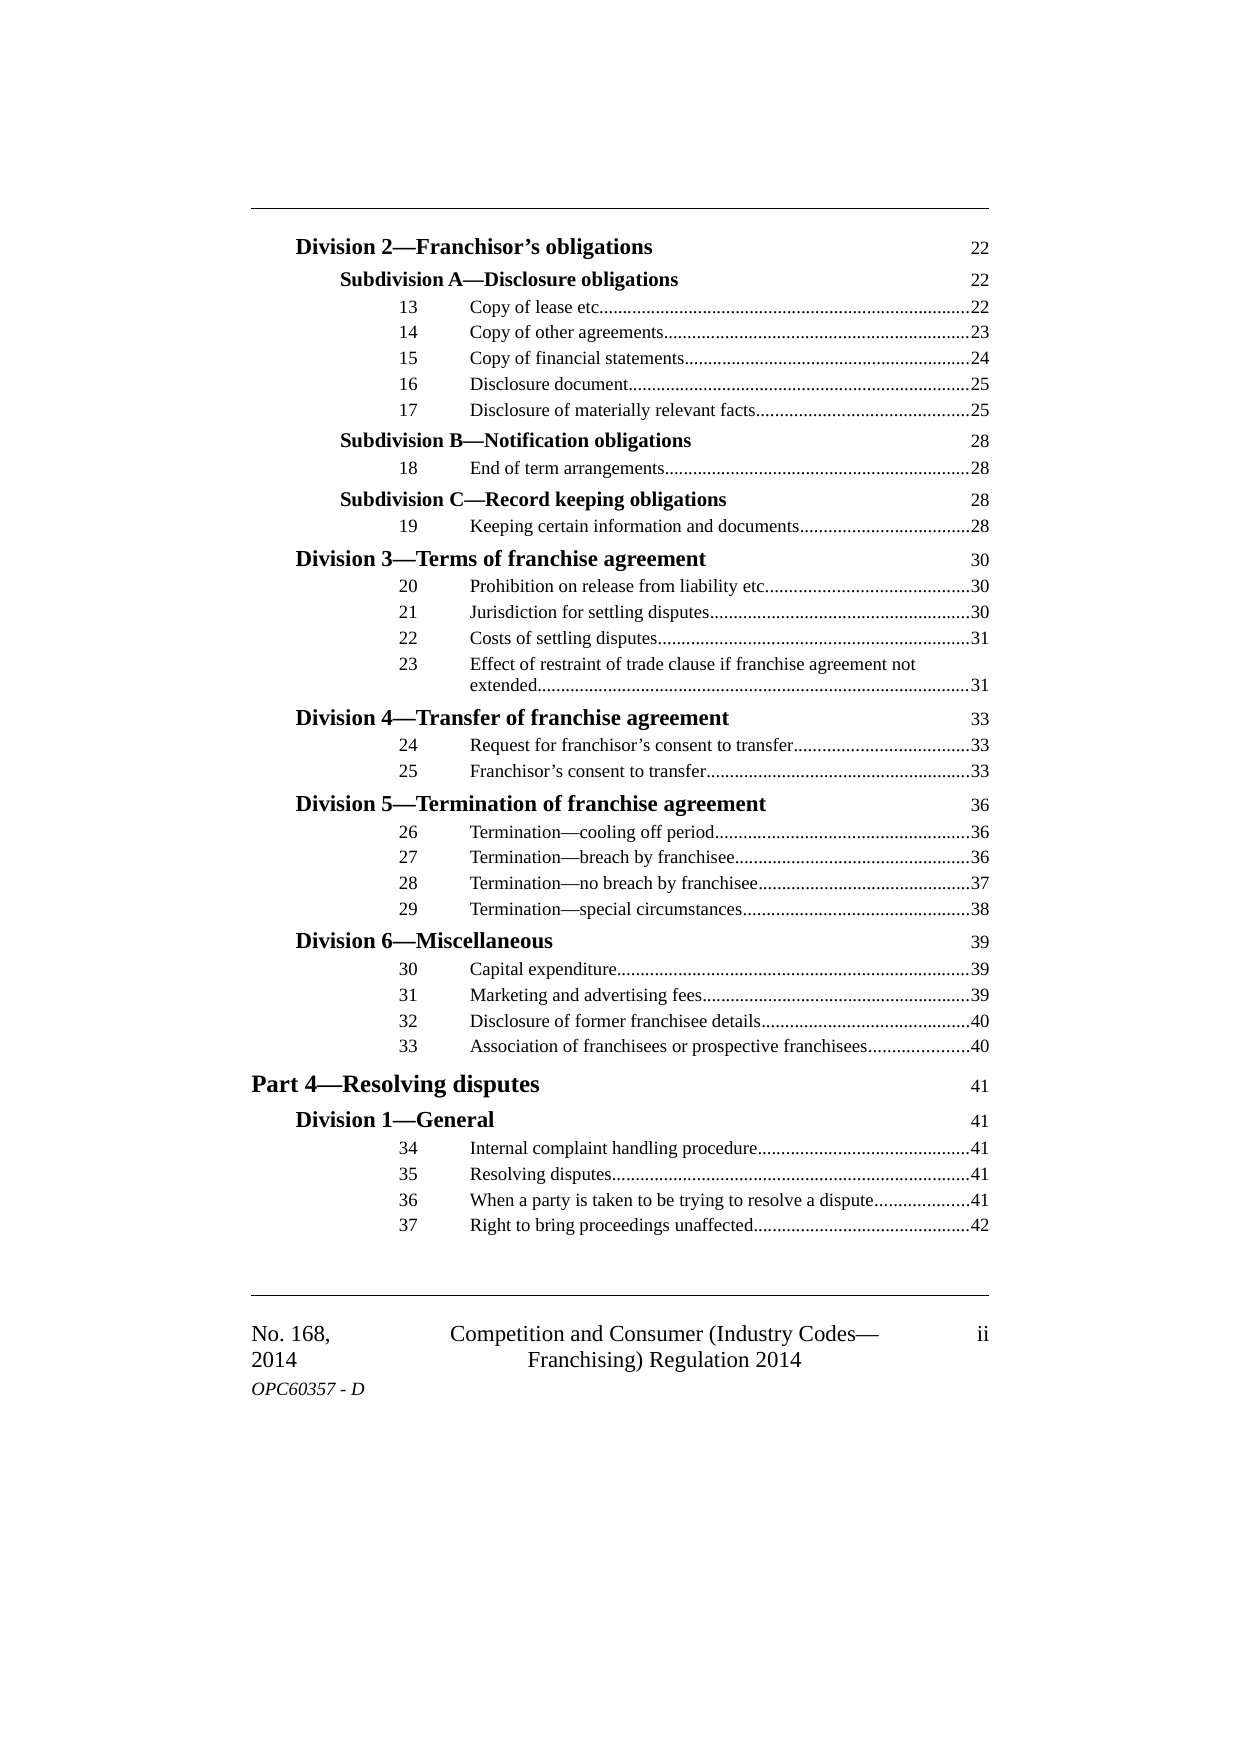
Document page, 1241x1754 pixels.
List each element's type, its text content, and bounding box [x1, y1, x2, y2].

text 26 Termination—cooling off period 36 [399, 821, 930, 842]
text 24 Request for franchisor’s consent to transfer 33 [399, 734, 930, 756]
text 15 Copy of financial statements 24 [399, 347, 930, 369]
text 28 Termination—no breach by franchisee 37 [399, 872, 930, 893]
text 29 Termination—special circumstances 38 [399, 898, 930, 919]
text Part 4—Resolving disputes 41 [251, 1069, 930, 1098]
text 32 Disclosure of former franchisee details 40 [399, 1009, 930, 1031]
text Subdivision B—Notification obligations 28 [340, 428, 930, 452]
text 31 Marketing and advertising fees 39 [399, 984, 930, 1005]
text 30 Capital expenditure 39 [399, 958, 930, 980]
text 19 Keeping certain information and documents 28 [399, 515, 930, 536]
text 25 Franchisor’s consent to transfer 33 [399, 760, 930, 782]
text Subdivision C—Record keeping obligations 28 [340, 487, 930, 511]
text 16 Disclosure document 25 [399, 373, 930, 394]
text 27 Termination—breach by franchisee 36 [399, 846, 930, 868]
text 22 Costs of settling disputes 31 [399, 627, 930, 648]
text Subdivision A—Disclosure obligations 22 [340, 267, 930, 291]
text 14 Copy of other agreements 23 [399, 321, 930, 343]
text 33 Association of franchisees or prospective franchisees 40 [399, 1035, 930, 1057]
text 34 Internal complaint handling procedure 41 [399, 1137, 930, 1158]
text 17 Disclosure of materially relevant facts 25 [399, 398, 930, 420]
text 35 Resolving disputes 41 [399, 1163, 930, 1184]
text Division 5—Termination of franchise agreement 36 [295, 790, 930, 816]
text 13 Copy of lease etc. 22 [399, 296, 930, 317]
text Division 3—Terms of franchise agreement 30 [295, 545, 930, 571]
text 18 End of term arrangements 28 [399, 457, 930, 478]
text Division 2—Franchisor’s obligations 22 [295, 233, 930, 259]
text 21 Jurisdiction for settling disputes 30 [399, 601, 930, 622]
text 37 Right to bring proceedings unaffected 42 [399, 1214, 930, 1236]
text Division 1—General 41 [295, 1106, 930, 1133]
text Division 4—Transfer of franchise agreement 33 [295, 704, 930, 730]
text 20 Prohibition on release from liability etc. 30 [399, 575, 930, 597]
text 23 Effect of restraint of trade clause if franchise agreement not extended 31 [399, 652, 930, 696]
text Division 6—Miscellaneous 39 [295, 928, 930, 954]
text 36 When a party is taken to be trying to resolve a dispute 41 [399, 1188, 930, 1210]
